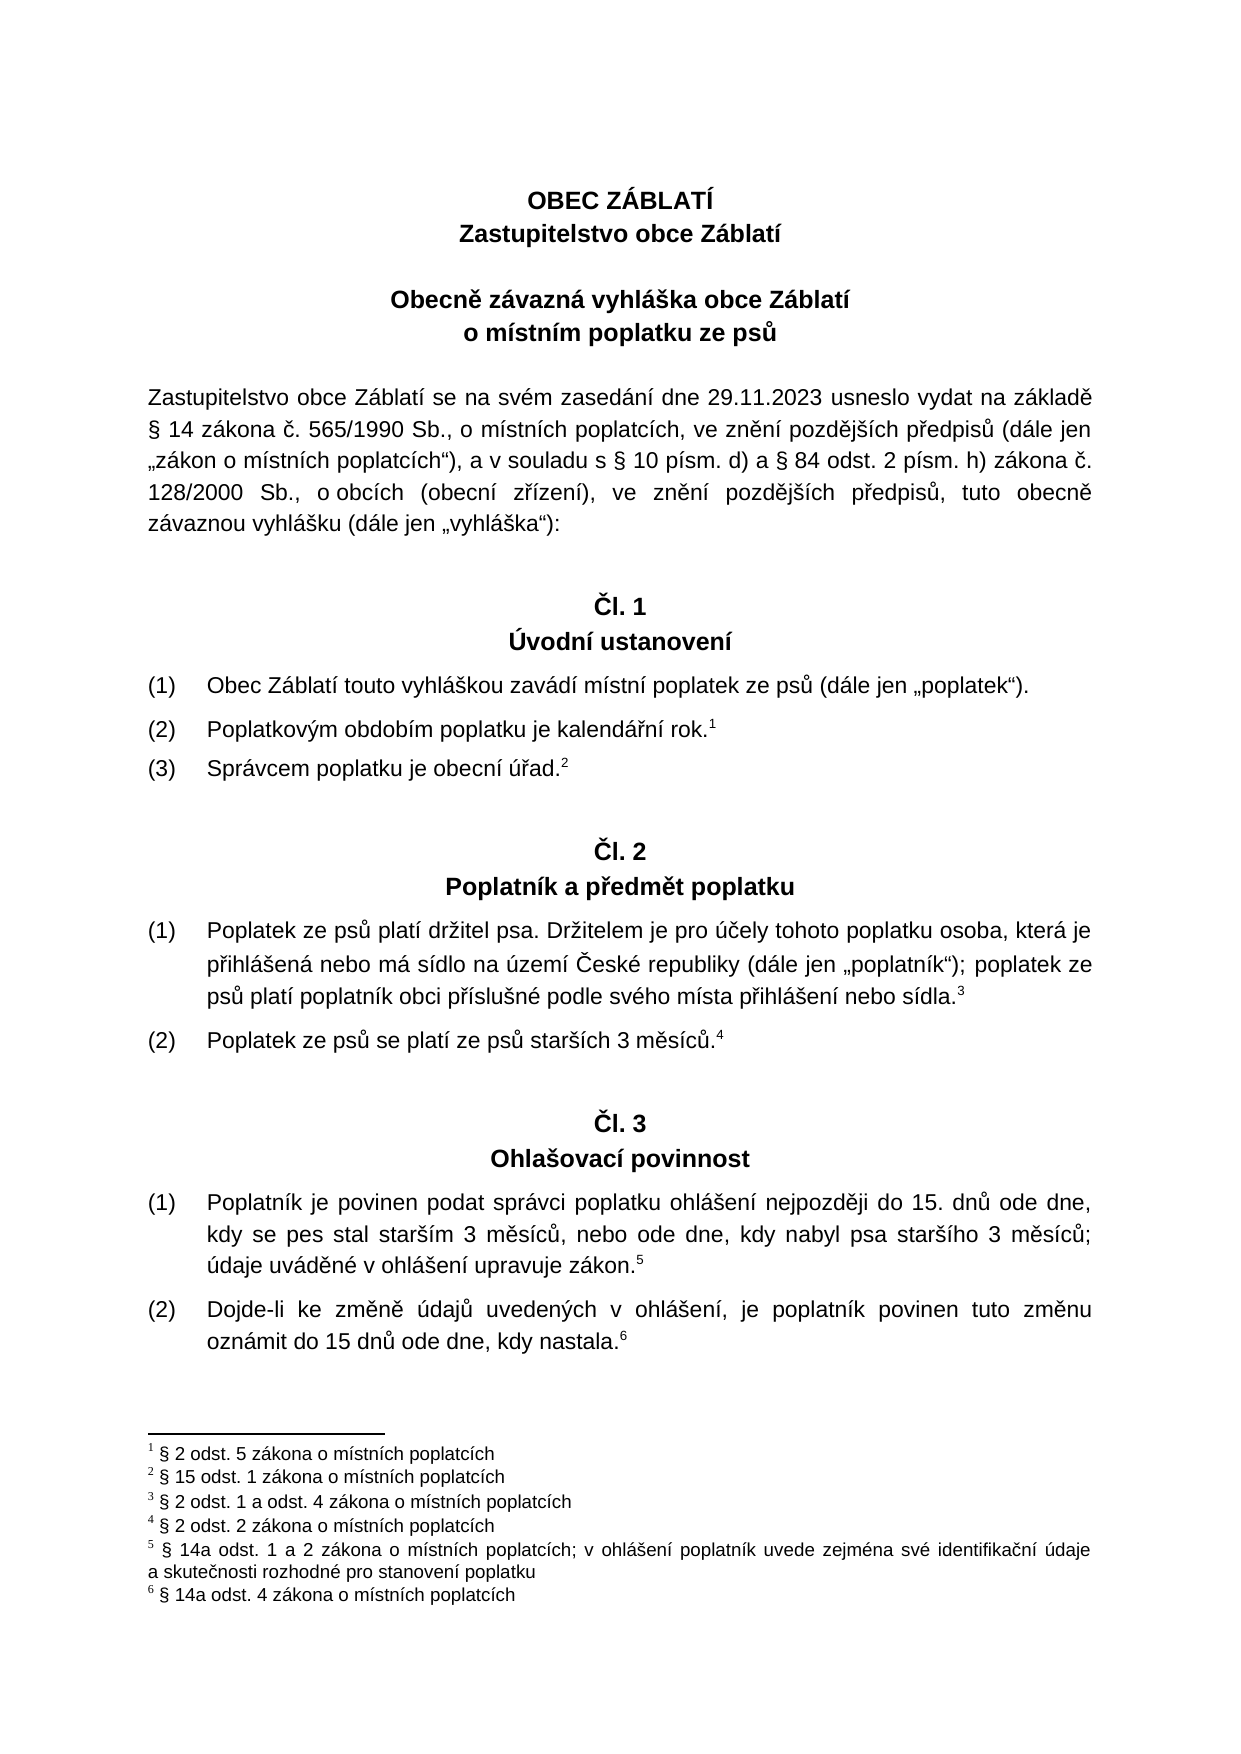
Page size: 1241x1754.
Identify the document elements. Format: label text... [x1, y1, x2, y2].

text Obecně závazná vyhláška obce Záblatí [148, 285, 1093, 314]
text Čl. 2 [148, 837, 1093, 866]
list Poplatkovým obdobím poplatku je kalendářní rok. [148, 716, 1093, 743]
text Poplatník a předmět poplatku [148, 872, 1093, 901]
list Dojde-li ke změně údajů uvedených v ohlášení, je poplatník povinen tuto změnu oznámit do 15 dnů ode dne, kdy nastala. [148, 1296, 1093, 1354]
text Zastupitelstvo obce Záblatí [148, 219, 1093, 248]
list Správcem poplatku je obecní úřad. [148, 755, 1093, 782]
text Ohlašovací povinnost [148, 1144, 1093, 1173]
text Čl. 3 [148, 1109, 1093, 1138]
list Poplatek ze psů se platí ze psů starších 3 měsíců. [148, 1027, 1093, 1054]
text o místním poplatku ze psů [148, 318, 1093, 347]
list Poplatek ze psů platí držitel psa. Držitelem je pro účely tohoto poplatku osoba, která je přihlášená nebo má sídlo na území České republiky (dále jen „poplatník“); poplatek ze psů platí poplatník obci příslušné podle svého místa přihlášení nebo sídla. [148, 917, 1093, 1009]
text Úvodní ustanovení [148, 627, 1093, 656]
list Poplatník je povinen podat správci poplatku ohlášení nejpozději do 15. dnů ode dne, kdy se pes stal starším 3 měsíců, nebo ode dne, kdy nabyl psa staršího 3 měsíců; údaje uváděné v ohlášení upravuje zákon. [148, 1189, 1093, 1279]
text Zastupitelstvo obce Záblatí se na svém zasedání dne 29.11.2023 usneslo vydat na základě § 14 zákona č. 565/1990 Sb., o místních poplatcích, ve znění pozdějších předpisů (dále jen „zákon o místních poplatcích“), a v souladu s § 10 písm. d) a § 84 odst. 2 písm. h) zákona č. 128/2000 Sb., o obcích (obecní zřízení), ve znění pozdějších předpisů, tuto obecně závaznou vyhlášku (dále jen „vyhláška“): [148, 384, 1093, 537]
text OBEC ZÁBLATÍ [148, 186, 1093, 215]
text Čl. 1 [148, 592, 1093, 621]
list Obec Záblatí touto vyhláškou zavádí místní poplatek ze psů (dále jen „poplatek“). [148, 672, 1093, 699]
